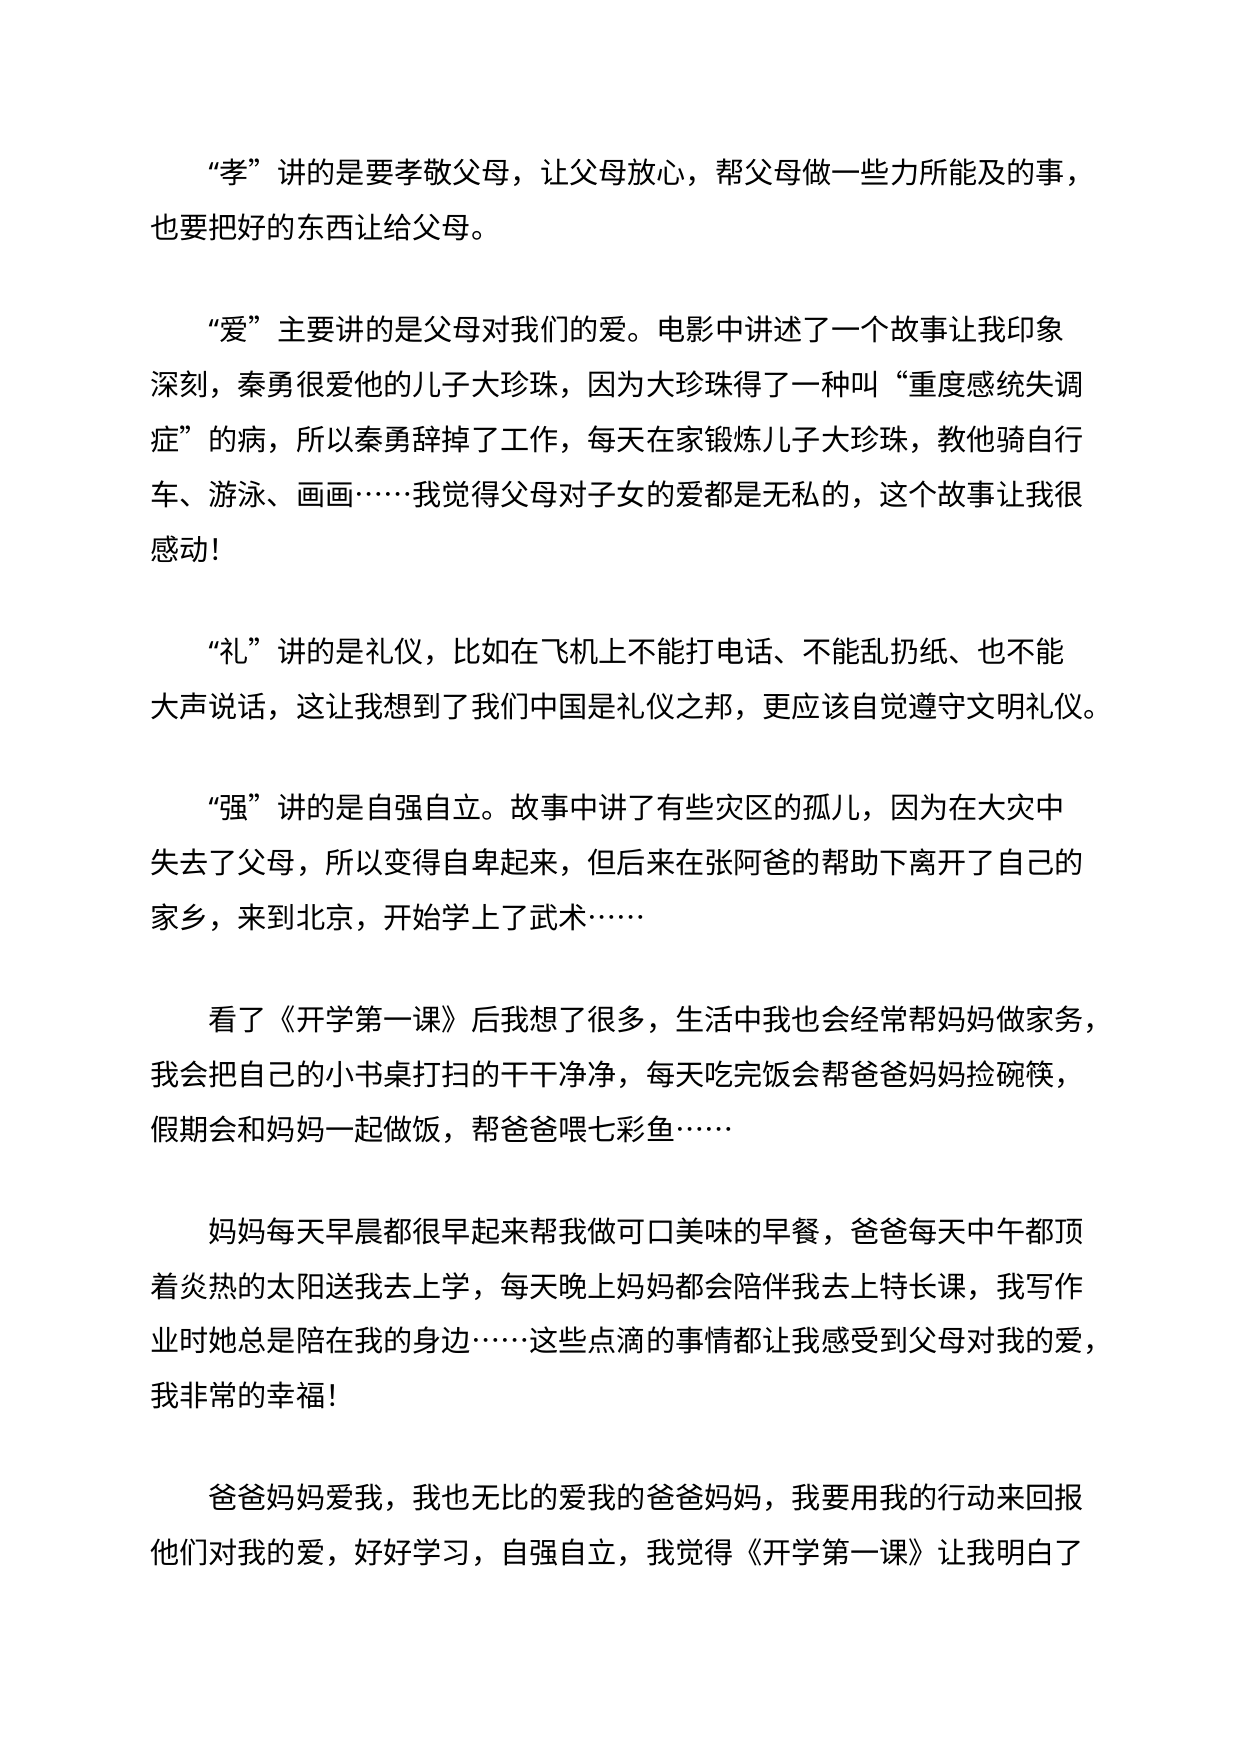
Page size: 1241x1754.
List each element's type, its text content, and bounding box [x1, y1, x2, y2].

text “孝”讲的是要孝敬父母，让父母放心，帮父母做一些力所能及的事，也要把好的东西让给父母。 [150, 150, 1090, 247]
text “爱”主要讲的是父母对我们的爱。电影中讲述了一个故事让我印象深刻，秦勇很爱他的儿子大珍珠，因为大珍珠得了一种叫“重度感统失调症”的病，所以秦勇辞掉了工作，每天在家锻炼儿子大珍珠，教他骑自行车、游泳、画画……我觉得父母对子女的爱都是无私的，这个故事让我很感动！ [150, 307, 1090, 569]
text “礼”讲的是礼仪，比如在飞机上不能打电话、不能乱扔纸、也不能大声说话，这让我想到了我们中国是礼仪之邦，更应该自觉遵守文明礼仪。 [150, 628, 1090, 726]
text “强”讲的是自强自立。故事中讲了有些灾区的孤儿，因为在大灾中失去了父母，所以变得自卑起来，但后来在张阿爸的帮助下离开了自己的家乡，来到北京，开始学上了武术…… [150, 785, 1090, 937]
text 妈妈每天早晨都很早起来帮我做可口美味的早餐，爸爸每天中午都顶着炎热的太阳送我去上学，每天晚上妈妈都会陪伴我去上特长课，我写作业时她总是陪在我的身边……这些点滴的事情都让我感受到父母对我的爱，我非常的幸福！ [150, 1208, 1090, 1415]
text 看了《开学第一课》后我想了很多，生活中我也会经常帮妈妈做家务，我会把自己的小书桌打扫的干干净净，每天吃完饭会帮爸爸妈妈捡碗筷，假期会和妈妈一起做饭，帮爸爸喂七彩鱼…… [150, 997, 1090, 1149]
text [150, 1475, 1090, 1572]
